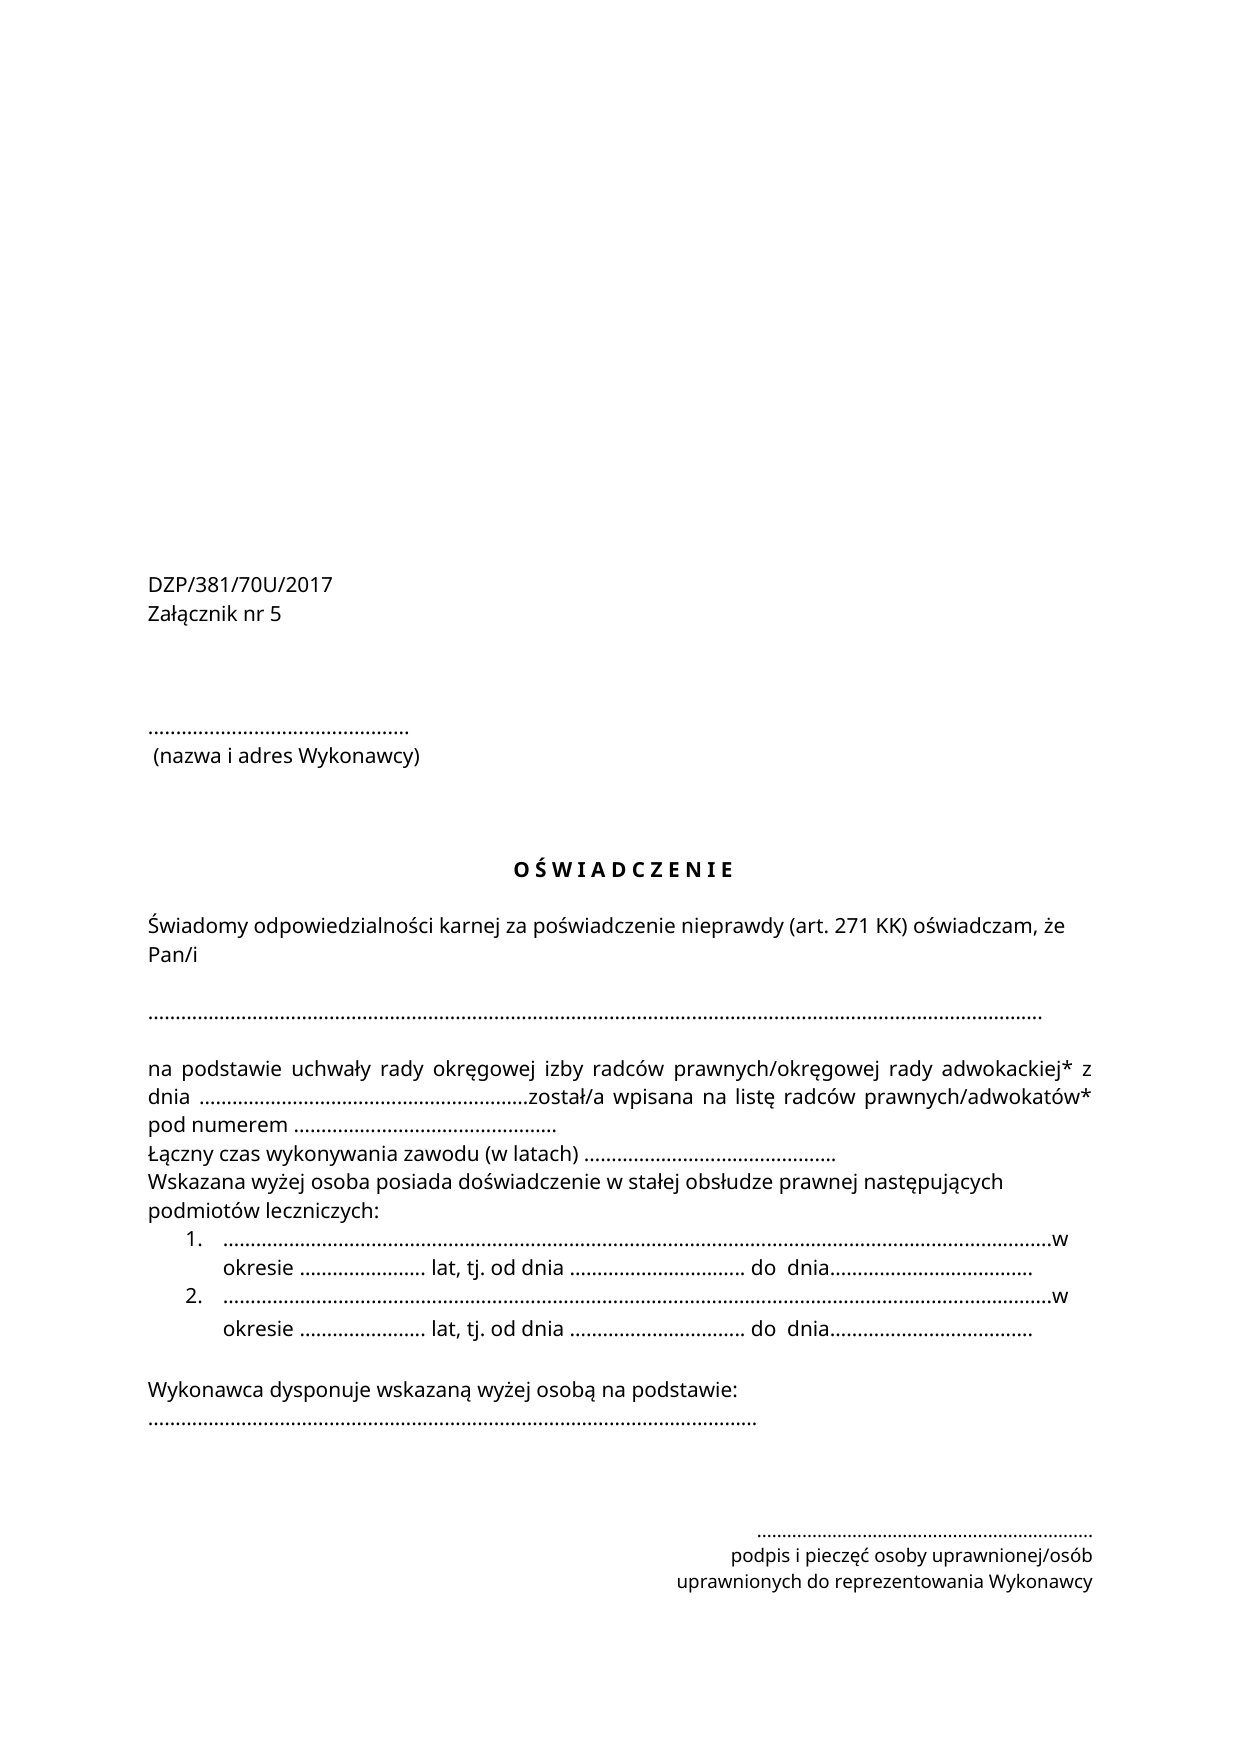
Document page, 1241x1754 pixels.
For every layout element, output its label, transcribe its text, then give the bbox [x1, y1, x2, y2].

text ............................................... [148, 712, 1093, 741]
text Wskazana wyżej osoba posiada doświadczenie w stałej obsłudze prawnej następujących podmiotów leczniczych: [148, 1167, 1093, 1224]
text podpis i pieczęć osoby uprawnionej/osób uprawnionych do reprezentowania Wykonawcy [590, 1543, 1093, 1594]
text na podstawie uchwały rady okręgowej izby radców prawnych/okręgowej rady adwokackiej* z dnia ……………………………………………………został/a wpisana na listę radców prawnych/adwokatów* pod numerem ………………………………………… [148, 1054, 1093, 1139]
text Łączny czas wykonywania zawodu (w latach) ………………………………………. [148, 1139, 1093, 1167]
text (nazwa i adres Wykonawcy) [148, 741, 1093, 769]
text ………………………………………………………………………………………………………………………………………………. [148, 997, 1093, 1025]
text ................................................................... [148, 1517, 1093, 1543]
text O Ś W I A D C Z E N I E [148, 855, 1093, 883]
list …………………………………………………………………………………………………………………………………….w okresie ………………….. lat, tj. od dnia ………………………….. do dnia………………………………. [185, 1224, 1093, 1281]
text Świadomy odpowiedzialności karnej za poświadczenie nieprawdy (art. 271 KK) oświadczam, że Pan/i [148, 912, 1093, 968]
list Wykonawca dysponuje wskazaną wyżej osobą na podstawie: ………………………………………………………………………………………………… [148, 1375, 1093, 1432]
list …………………………………………………………………………………………………………………………………….w okresie ………………….. lat, tj. od dnia ………………………….. do dnia………………………………. [185, 1281, 1093, 1342]
text Załącznik nr 5 [148, 599, 1093, 627]
text DZP/381/70U/2017 [148, 570, 1093, 599]
